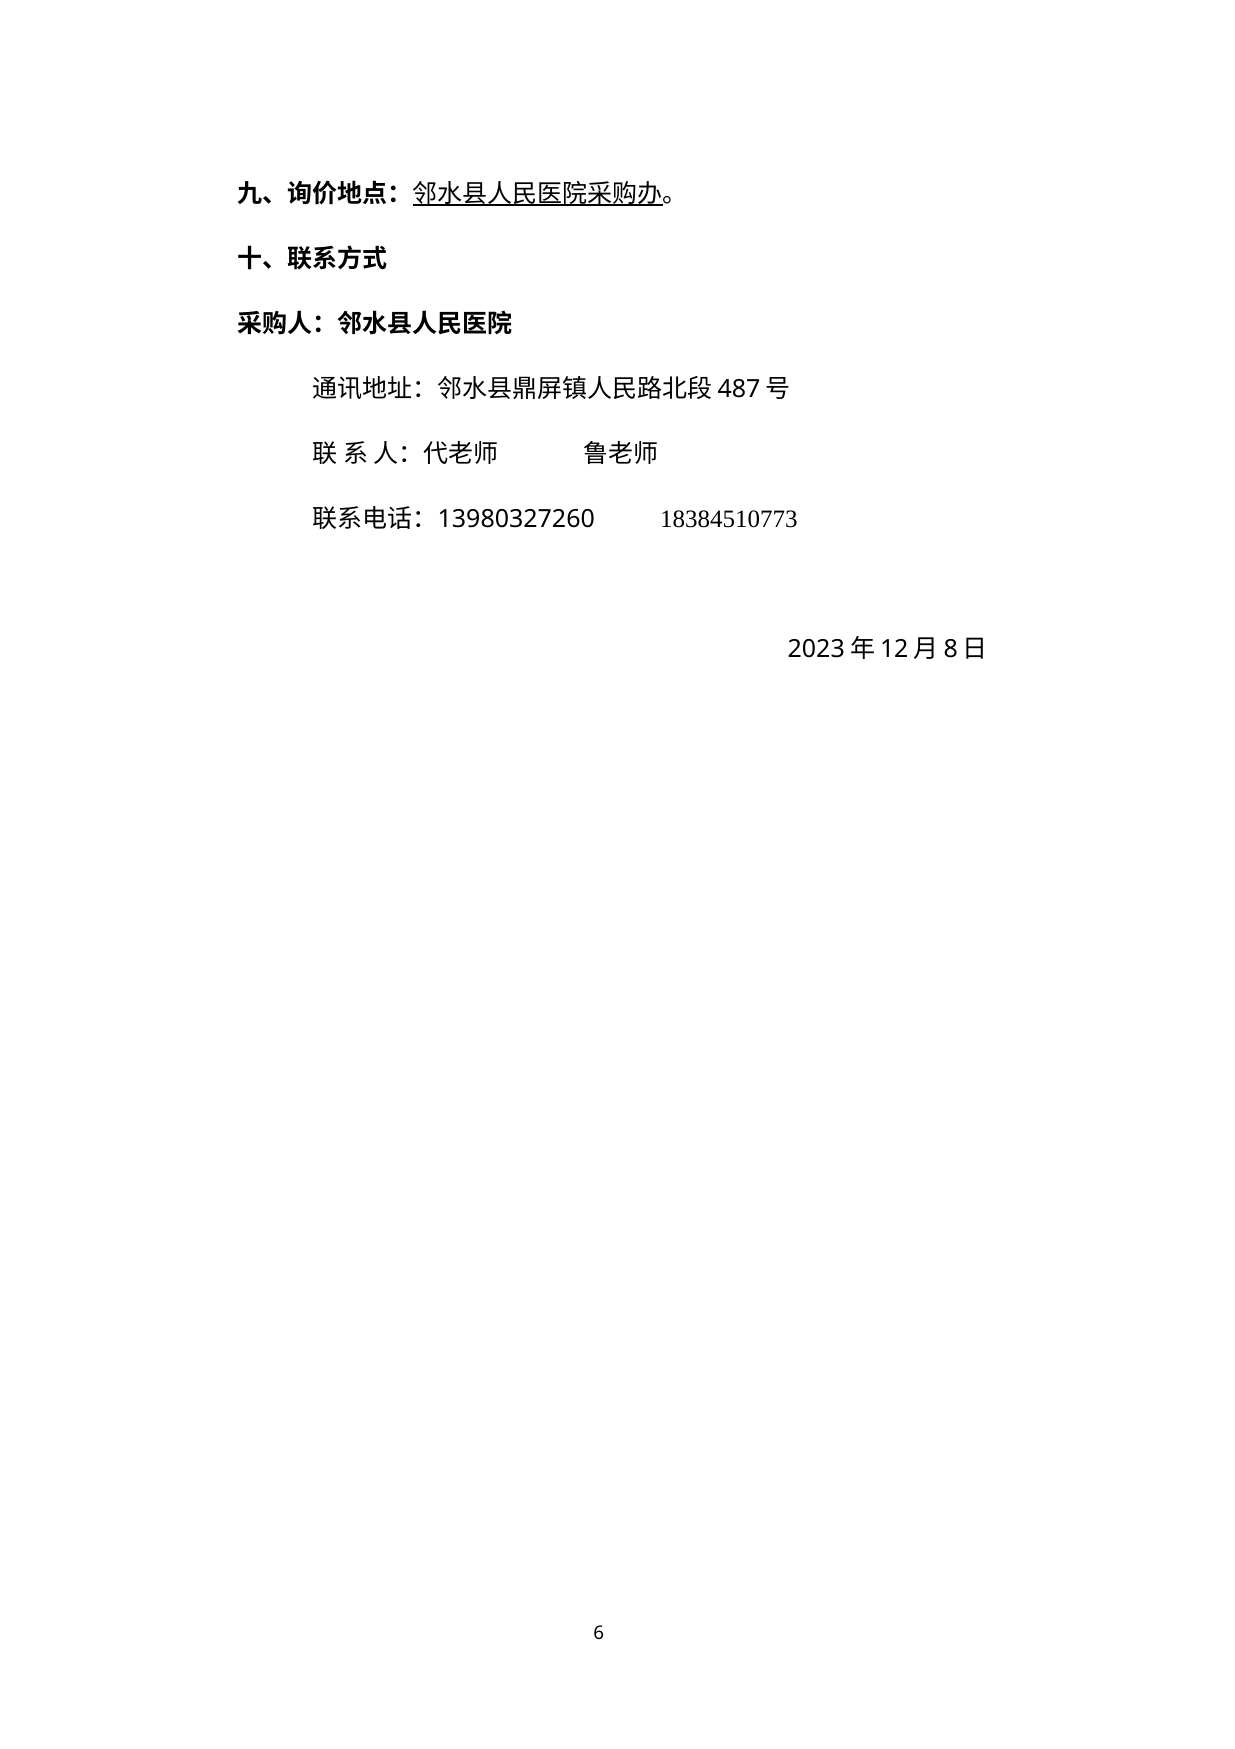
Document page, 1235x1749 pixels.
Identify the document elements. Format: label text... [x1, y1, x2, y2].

text 采购人：邻水县人民医院 [187, 289, 1047, 354]
text 通讯地址：邻水县鼎屏镇人民路北段487号 [187, 354, 1047, 419]
text 联系电话：13980327260 18384510773 [187, 484, 1047, 549]
text 十、联系方式 [187, 224, 1047, 289]
text 联 系 人：代老师 鲁老师 [187, 419, 1047, 484]
text 2023年12月8日 [187, 614, 1047, 679]
text 九、询价地点：邻水县人民医院采购办。 [187, 159, 1047, 224]
